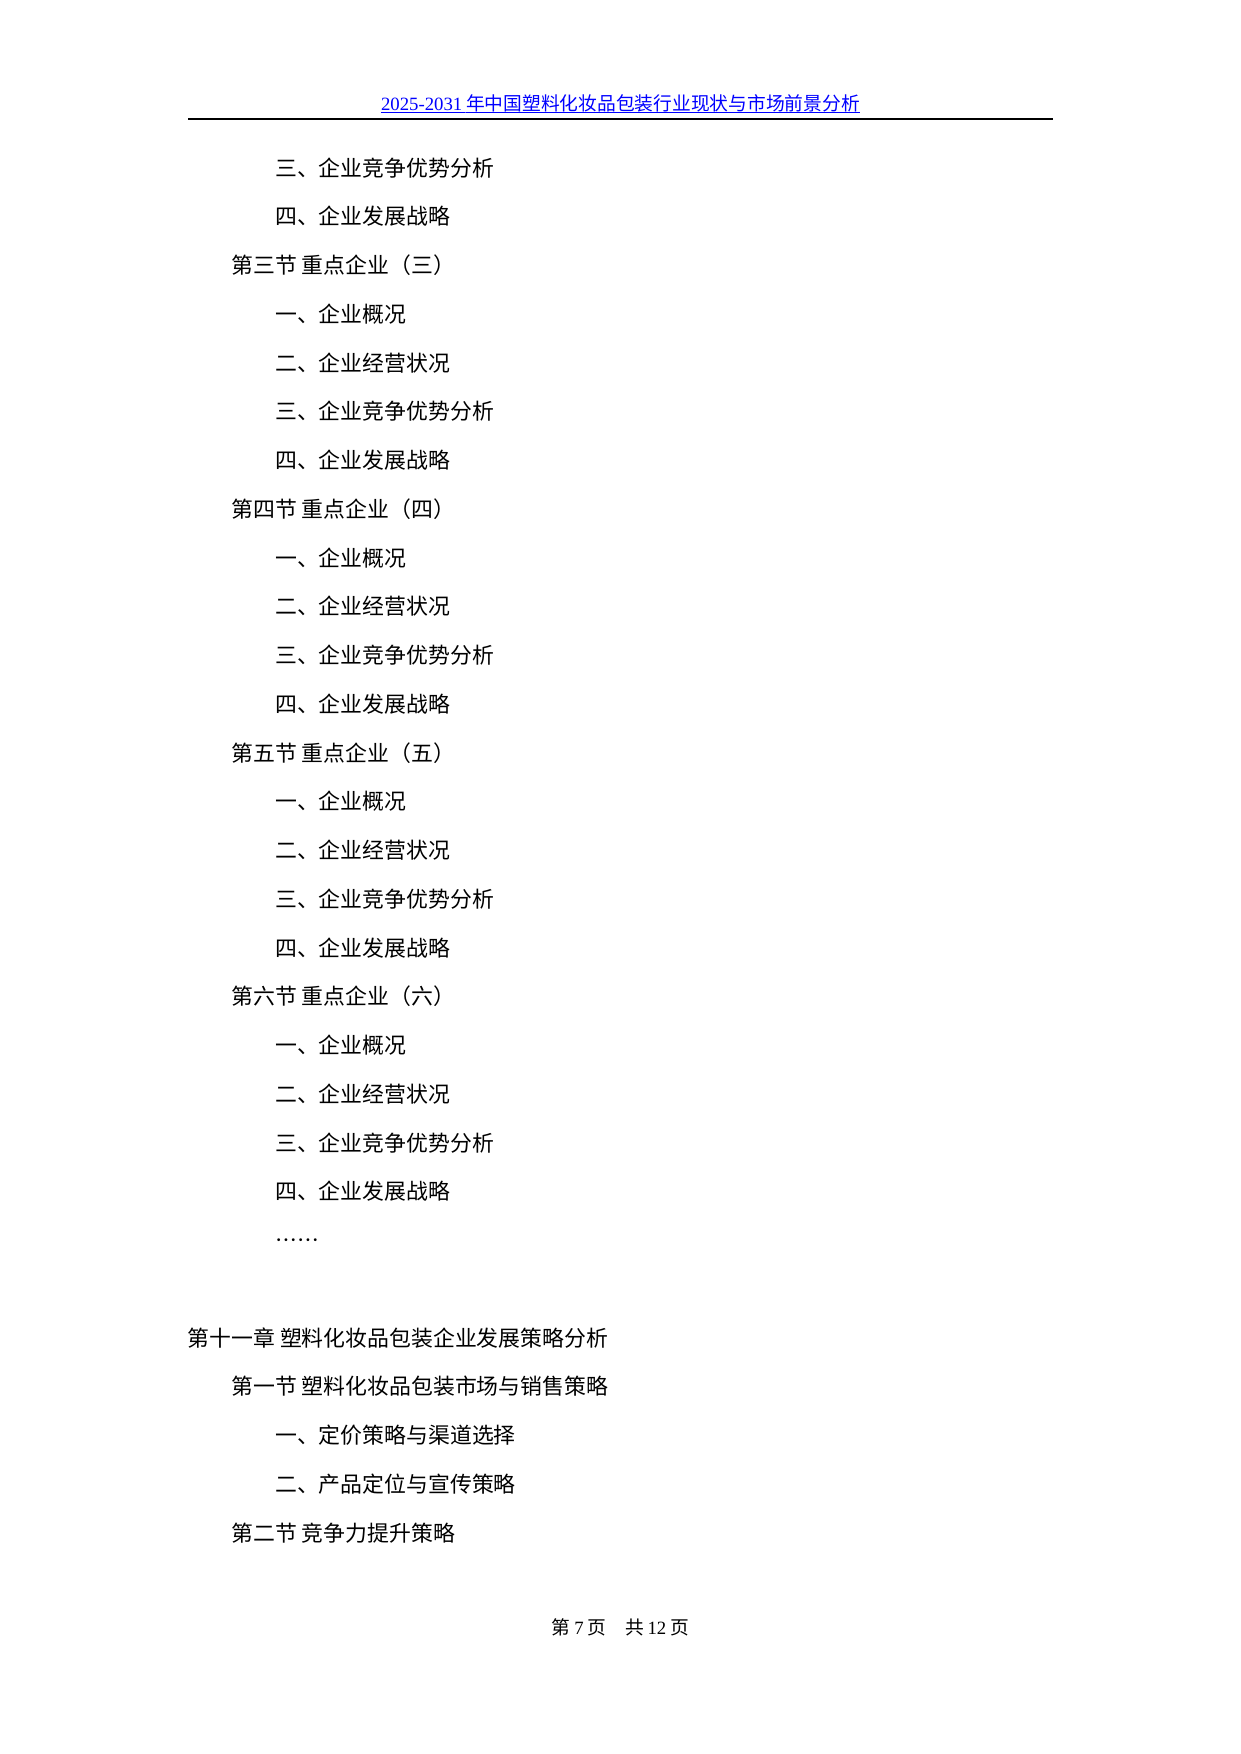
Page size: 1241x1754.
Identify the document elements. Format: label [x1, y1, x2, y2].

text [187, 150, 1053, 1548]
